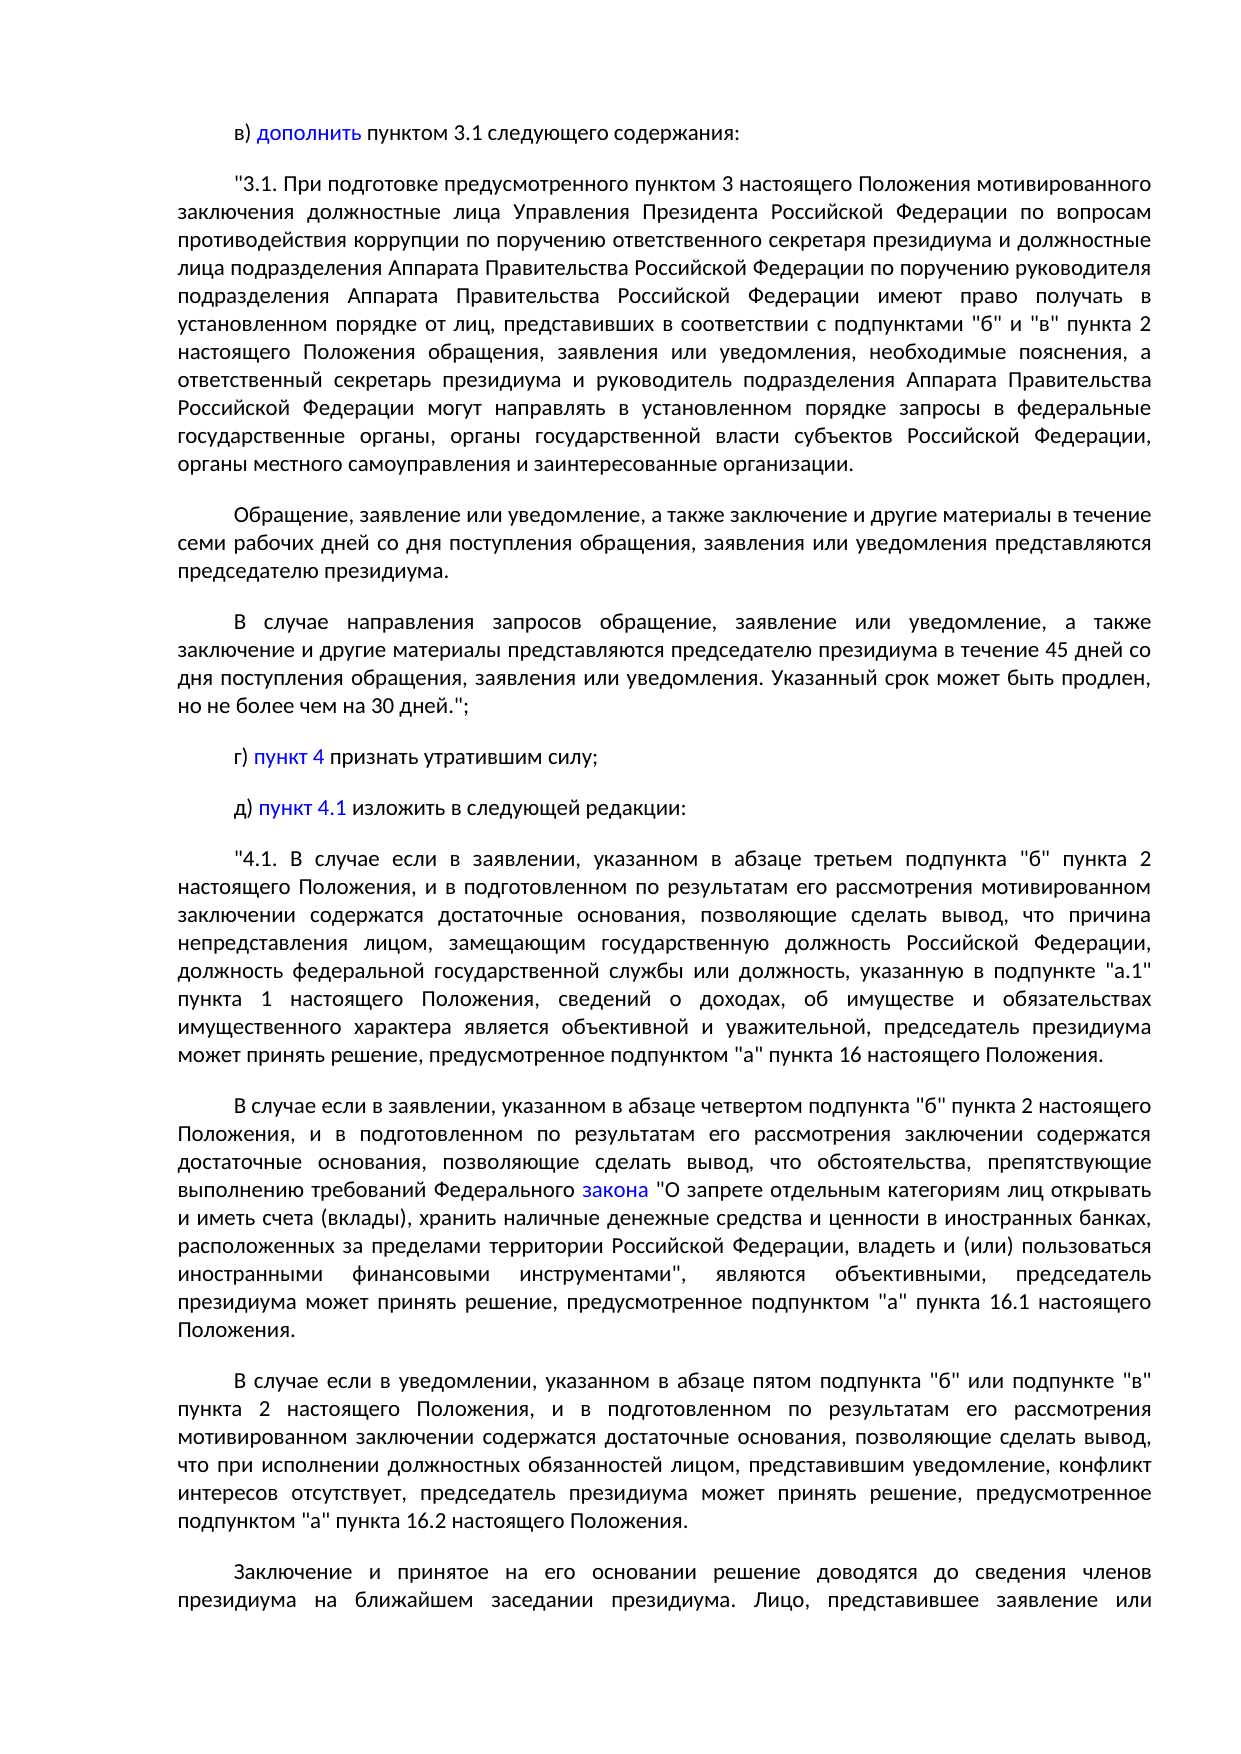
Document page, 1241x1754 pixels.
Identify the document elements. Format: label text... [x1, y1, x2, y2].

text В случае направления запросов обращение, заявление или уведомление, а также заключение и другие материалы представляются председателю президиума в течение 45 дней со дня поступления обращения, заявления или уведомления. Указанный срок может быть продлен, но не более чем на 30 дней."; [177, 607, 1152, 719]
text "4.1. В случае если в заявлении, указанном в абзаце третьем подпункта "б" пункта 2 настоящего Положения, и в подготовленном по результатам его рассмотрения мотивированном заключении содержатся достаточные основания, позволяющие сделать вывод, что причина непредставления лицом, замещающим государственную должность Российской Федерации, должность федеральной государственной службы или должность, указанную в подпункте "а.1" пункта 1 настоящего Положения, сведений о доходах, об имуществе и обязательствах имущественного характера является объективной и уважительной, председатель президиума может принять решение, предусмотренное подпунктом "а" пункта 16 настоящего Положения. [177, 844, 1152, 1068]
text "3.1. При подготовке предусмотренного пунктом 3 настоящего Положения мотивированного заключения должностные лица Управления Президента Российской Федерации по вопросам противодействия коррупции по поручению ответственного секретаря президиума и должностные лица подразделения Аппарата Правительства Российской Федерации по поручению руководителя подразделения Аппарата Правительства Российской Федерации имеют право получать в установленном порядке от лиц, представивших в соответствии с подпунктами "б" и "в" пункта 2 настоящего Положения обращения, заявления или уведомления, необходимые пояснения, а ответственный секретарь президиума и руководитель подразделения Аппарата Правительства Российской Федерации могут направлять в установленном порядке запросы в федеральные государственные органы, органы государственной власти субъектов Российской Федерации, органы местного самоуправления и заинтересованные организации. [177, 169, 1152, 477]
text г) пункт 4 признать утратившим силу; [177, 742, 1152, 770]
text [177, 1557, 1152, 1613]
text В случае если в заявлении, указанном в абзаце четвертом подпункта "б" пункта 2 настоящего Положения, и в подготовленном по результатам его рассмотрения заключении содержатся достаточные основания, позволяющие сделать вывод, что обстоятельства, препятствующие выполнению требований Федерального закона "О запрете отдельным категориям лиц открывать и иметь счета (вклады), хранить наличные денежные средства и ценности в иностранных банках, расположенных за пределами территории Российской Федерации, владеть и (или) пользоваться иностранными финансовыми инструментами", являются объективными, председатель президиума может принять решение, предусмотренное подпунктом "а" пункта 16.1 настоящего Положения. [177, 1091, 1152, 1343]
text в) дополнить пунктом 3.1 следующего содержания: [177, 118, 1152, 146]
text д) пункт 4.1 изложить в следующей редакции: [177, 793, 1152, 821]
text Обращение, заявление или уведомление, а также заключение и другие материалы в течение семи рабочих дней со дня поступления обращения, заявления или уведомления представляются председателю президиума. [177, 500, 1152, 584]
text В случае если в уведомлении, указанном в абзаце пятом подпункта "б" или подпункте "в" пункта 2 настоящего Положения, и в подготовленном по результатам его рассмотрения мотивированном заключении содержатся достаточные основания, позволяющие сделать вывод, что при исполнении должностных обязанностей лицом, представившим уведомление, конфликт интересов отсутствует, председатель президиума может принять решение, предусмотренное подпунктом "а" пункта 16.2 настоящего Положения. [177, 1366, 1152, 1534]
